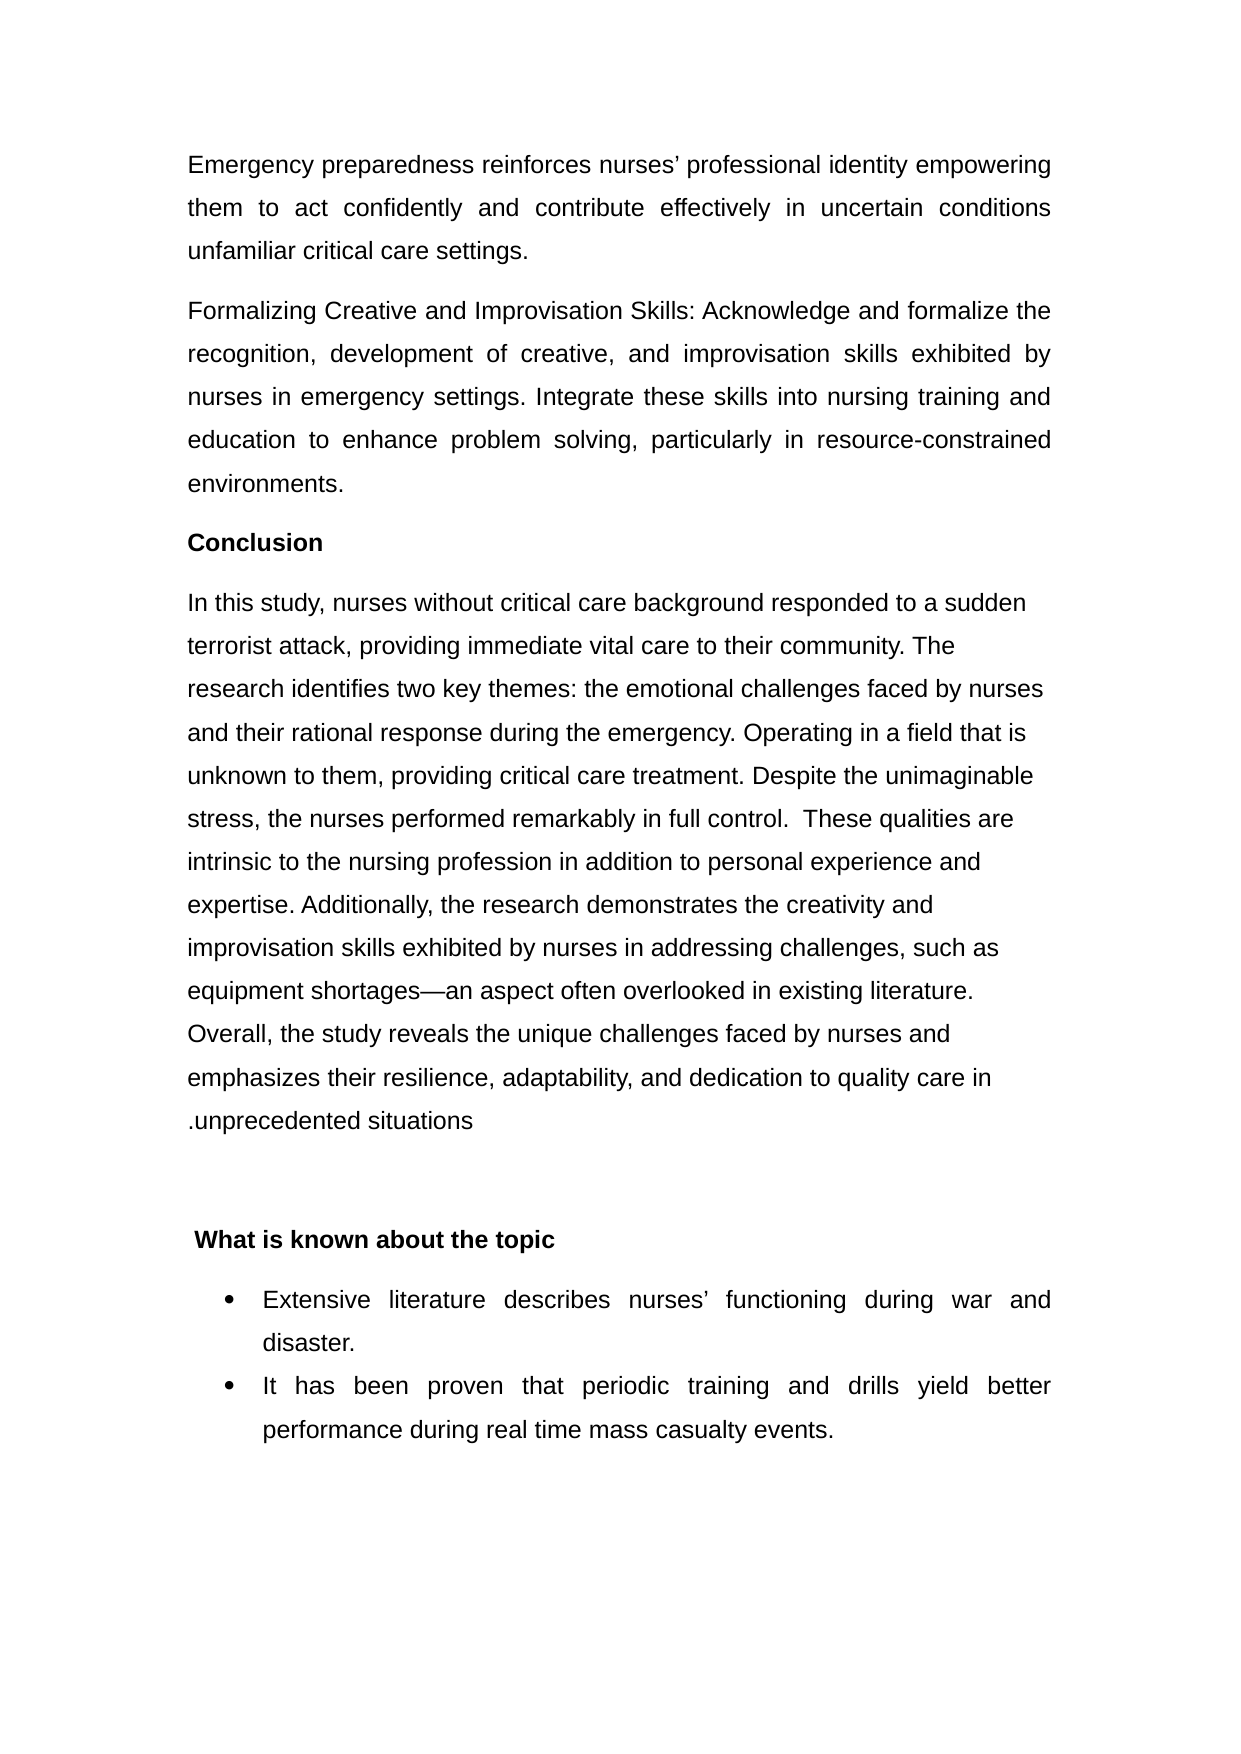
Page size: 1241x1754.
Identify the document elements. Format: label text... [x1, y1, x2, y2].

text In this study, nurses without critical care background responded to a sudden terrorist attack, providing immediate vital care to their community. The research identifies two key themes: the emotional challenges faced by nurses and their rational response during the emergency. Operating in a field that is unknown to them, providing critical care treatment. Despite the unimaginable stress, the nurses performed remarkably in full control. These qualities are intrinsic to the nursing profession in addition to personal experience and expertise. Additionally, the research demonstrates the creativity and improvisation skills exhibited by nurses in addressing challenges, such as equipment shortages—an aspect often overlooked in existing literature. Overall, the study reveals the unique challenges faced by nurses and emphasizes their resilience, adaptability, and dedication to quality care in unprecedented situations. [187, 588, 1053, 1134]
list Extensive literature describes nurses’ functioning during war and disaster. [225, 1285, 1053, 1357]
text Emergency preparedness reinforces nurses’ professional identity empowering them to act confidently and contribute effectively in uncertain conditions unfamiliar critical care settings. [187, 150, 1053, 265]
list It has been proven that periodic training and drills yield better performance during real time mass casualty events. [225, 1371, 1053, 1443]
text Formalizing Creative and Improvisation Skills: Acknowledge and formalize the recognition, development of creative, and improvisation skills exhibited by nurses in emergency settings. Integrate these skills into nursing training and education to enhance problem solving, particularly in resource-constrained environments. [187, 296, 1053, 497]
text What is known about the topic [187, 1225, 1053, 1254]
text Conclusion [187, 528, 1053, 557]
